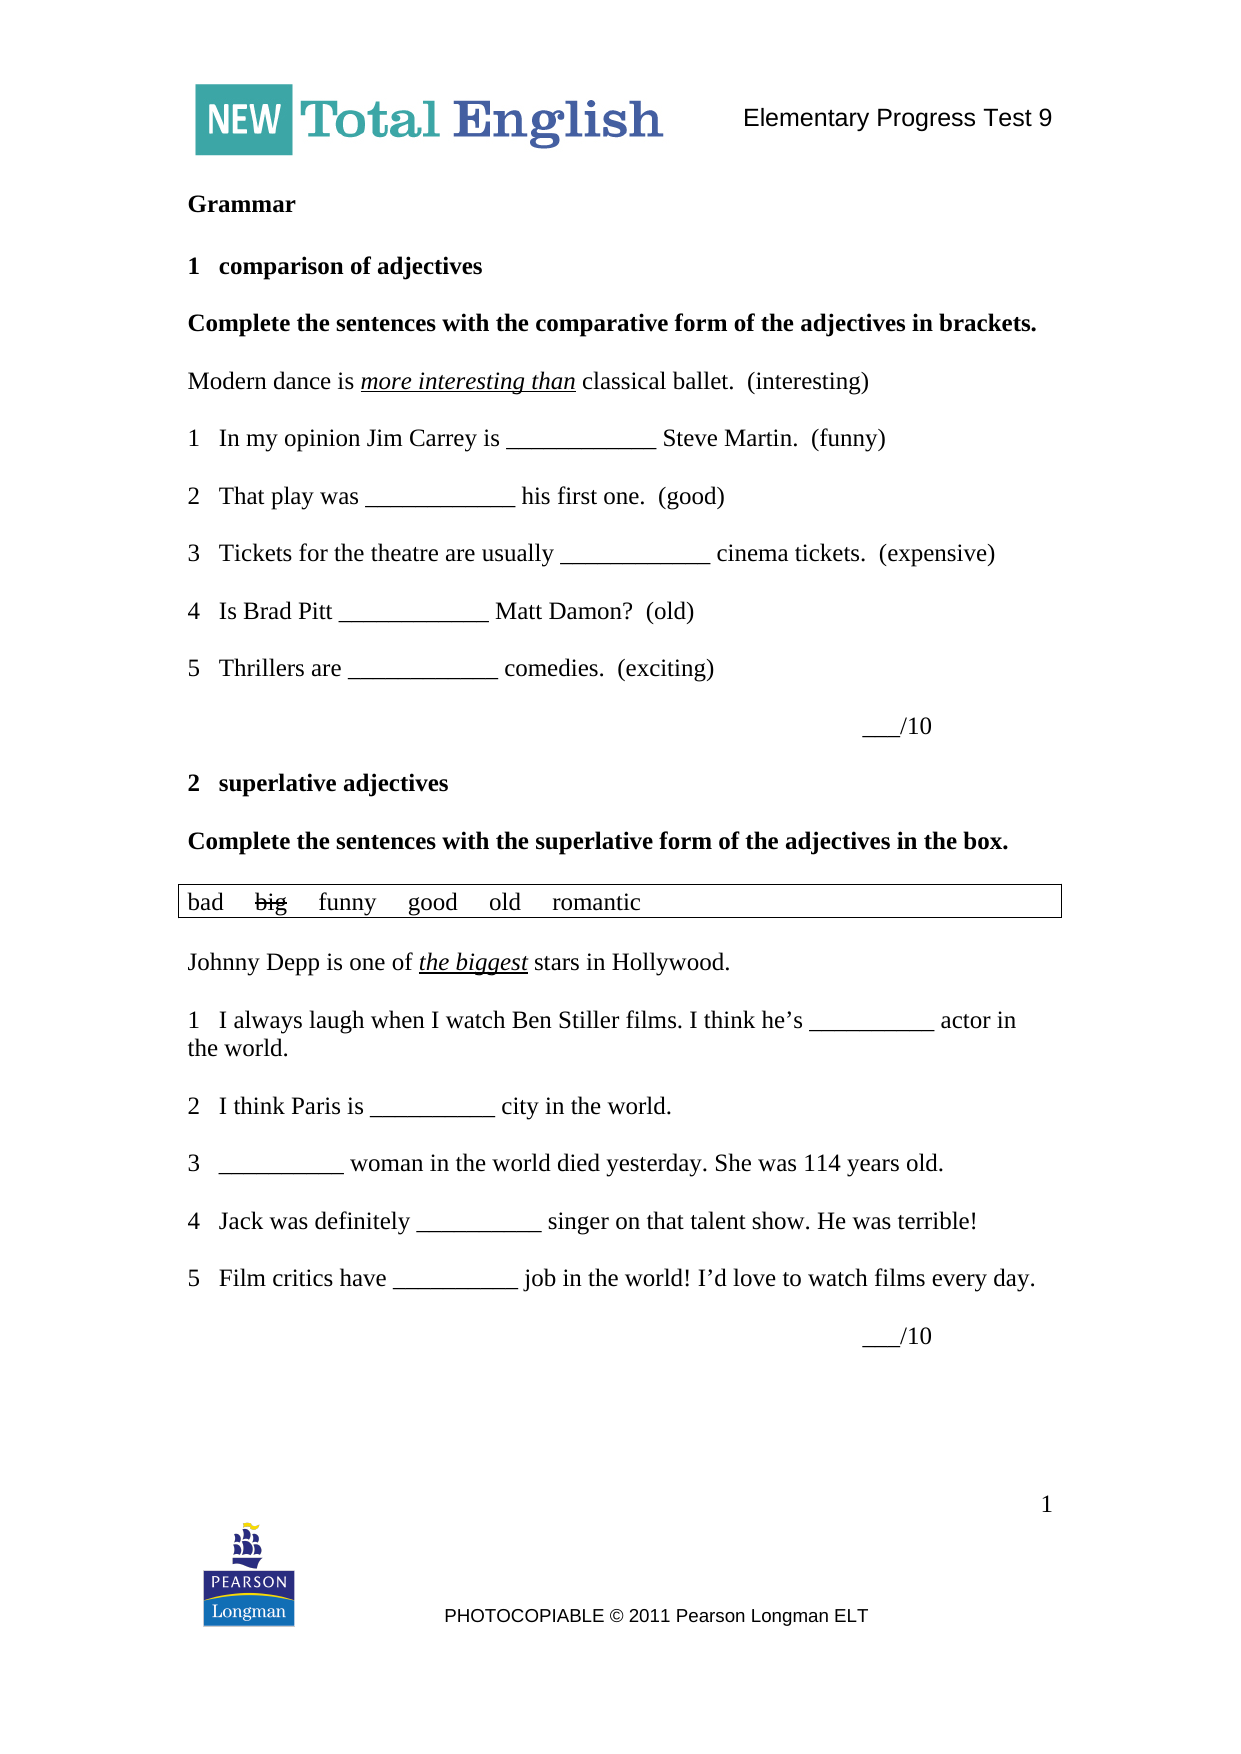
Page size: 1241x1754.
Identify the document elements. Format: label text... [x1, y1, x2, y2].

text ___/10 [187, 1321, 1053, 1350]
text 1 In my opinion Jim Carrey is ____________ Steve Martin. (funny) [187, 423, 1053, 452]
text Complete the sentences with the comparative form of the adjectives in brackets. [187, 308, 1053, 337]
text 1 I always laugh when I watch Ben Stiller films. I think he’s __________ actor in the world. [187, 1005, 1053, 1062]
picture [187, 75, 675, 164]
text Johnny Depp is one of the biggest stars in Hollywood. [187, 947, 1053, 976]
text 2 superlative adjectives [187, 768, 1053, 797]
text 3 __________ woman in the world died yesterday. She was 114 years old. [187, 1148, 1053, 1177]
text 4 Is Brad Pitt ____________ Matt Damon? (old) [187, 596, 1053, 625]
text 3 Tickets for the theatre are usually ____________ cinema tickets. (expensive) [187, 538, 1053, 567]
text 2 That play was ____________ his first one. (good) [187, 481, 1053, 510]
text 5 Film critics have __________ job in the world! I’d love to watch films every day. [187, 1263, 1053, 1292]
text 5 Thrillers are ____________ comedies. (exciting) [187, 653, 1053, 682]
text Grammar [187, 189, 1053, 217]
text 1 comparison of adjectives [187, 251, 1053, 280]
text Modern dance is more interesting than classical ballet. (interesting) [187, 366, 1053, 395]
text Complete the sentences with the superlative form of the adjectives in the box. [187, 826, 1053, 855]
picture [198, 1517, 300, 1632]
text 4 Jack was definitely __________ singer on that talent show. He was terrible! [187, 1206, 1053, 1235]
text bad big funny good old romantic [179, 885, 1061, 917]
text ___/10 [187, 711, 1053, 740]
text 2 I think Paris is __________ city in the world. [187, 1091, 1053, 1120]
